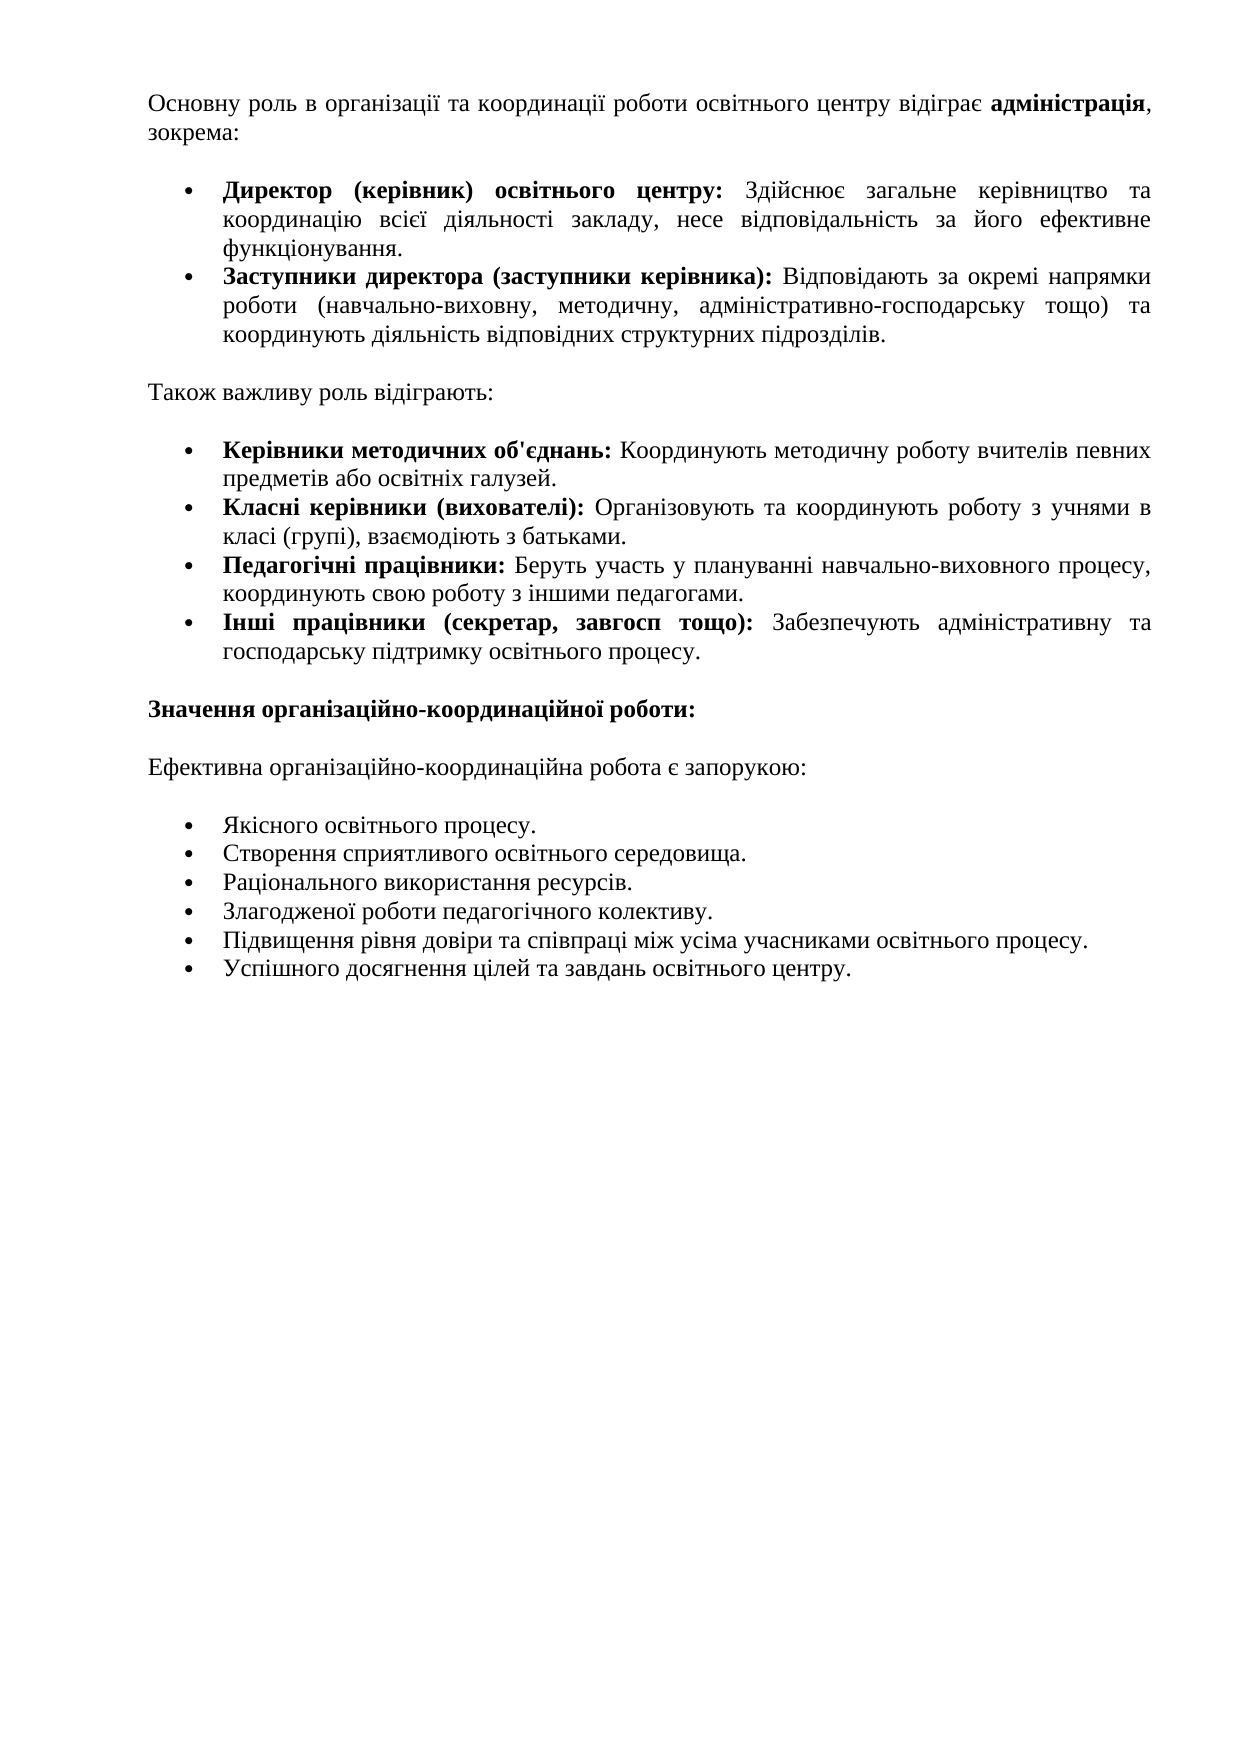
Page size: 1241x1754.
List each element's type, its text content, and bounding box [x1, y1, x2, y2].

list Педагогічні працівники: Беруть участь у плануванні навчально-виховного процесу, координують свою роботу з іншими педагогами. [185, 550, 1152, 607]
text Ефективна організаційно-координаційна робота є запорукою: [148, 752, 1152, 781]
list Злагодженої роботи педагогічного колективу. [185, 896, 1152, 925]
list Інші працівники (секретар, завгосп тощо): Забезпечують адміністративну та господарську підтримку освітнього процесу. [185, 607, 1152, 665]
list Раціонального використання ресурсів. [185, 867, 1152, 896]
text Основну роль в організації та координації роботи освітнього центру відіграє адміністрація, зокрема: [148, 88, 1152, 146]
list Керівники методичних об'єднань: Координують методичну роботу вчителів певних предметів або освітніх галузей. [185, 435, 1152, 492]
list Підвищення рівня довіри та співпраці між усіма учасниками освітнього процесу. [185, 925, 1152, 953]
list Класні керівники (вихователі): Організовують та координують роботу з учнями в класі (групі), взаємодіють з батьками. [185, 492, 1152, 550]
list Директор (керівник) освітнього центру: Здійснює загальне керівництво та координацію всієї діяльності закладу, несе відповідальність за його ефективне функціонування. [185, 175, 1152, 261]
text Значення організаційно-координаційної роботи: [148, 694, 1152, 723]
list Створення сприятливого освітнього середовища. [185, 838, 1152, 867]
text Також важливу роль відіграють: [148, 377, 1152, 406]
list Заступники директора (заступники керівника): Відповідають за окремі напрямки роботи (навчально-виховну, методичну, адміністративно-господарську тощо) та координують діяльність відповідних структурних підрозділів. [185, 261, 1152, 348]
list Якісного освітнього процесу. [185, 810, 1152, 838]
list Успішного досягнення цілей та завдань освітнього центру. [185, 953, 1152, 982]
